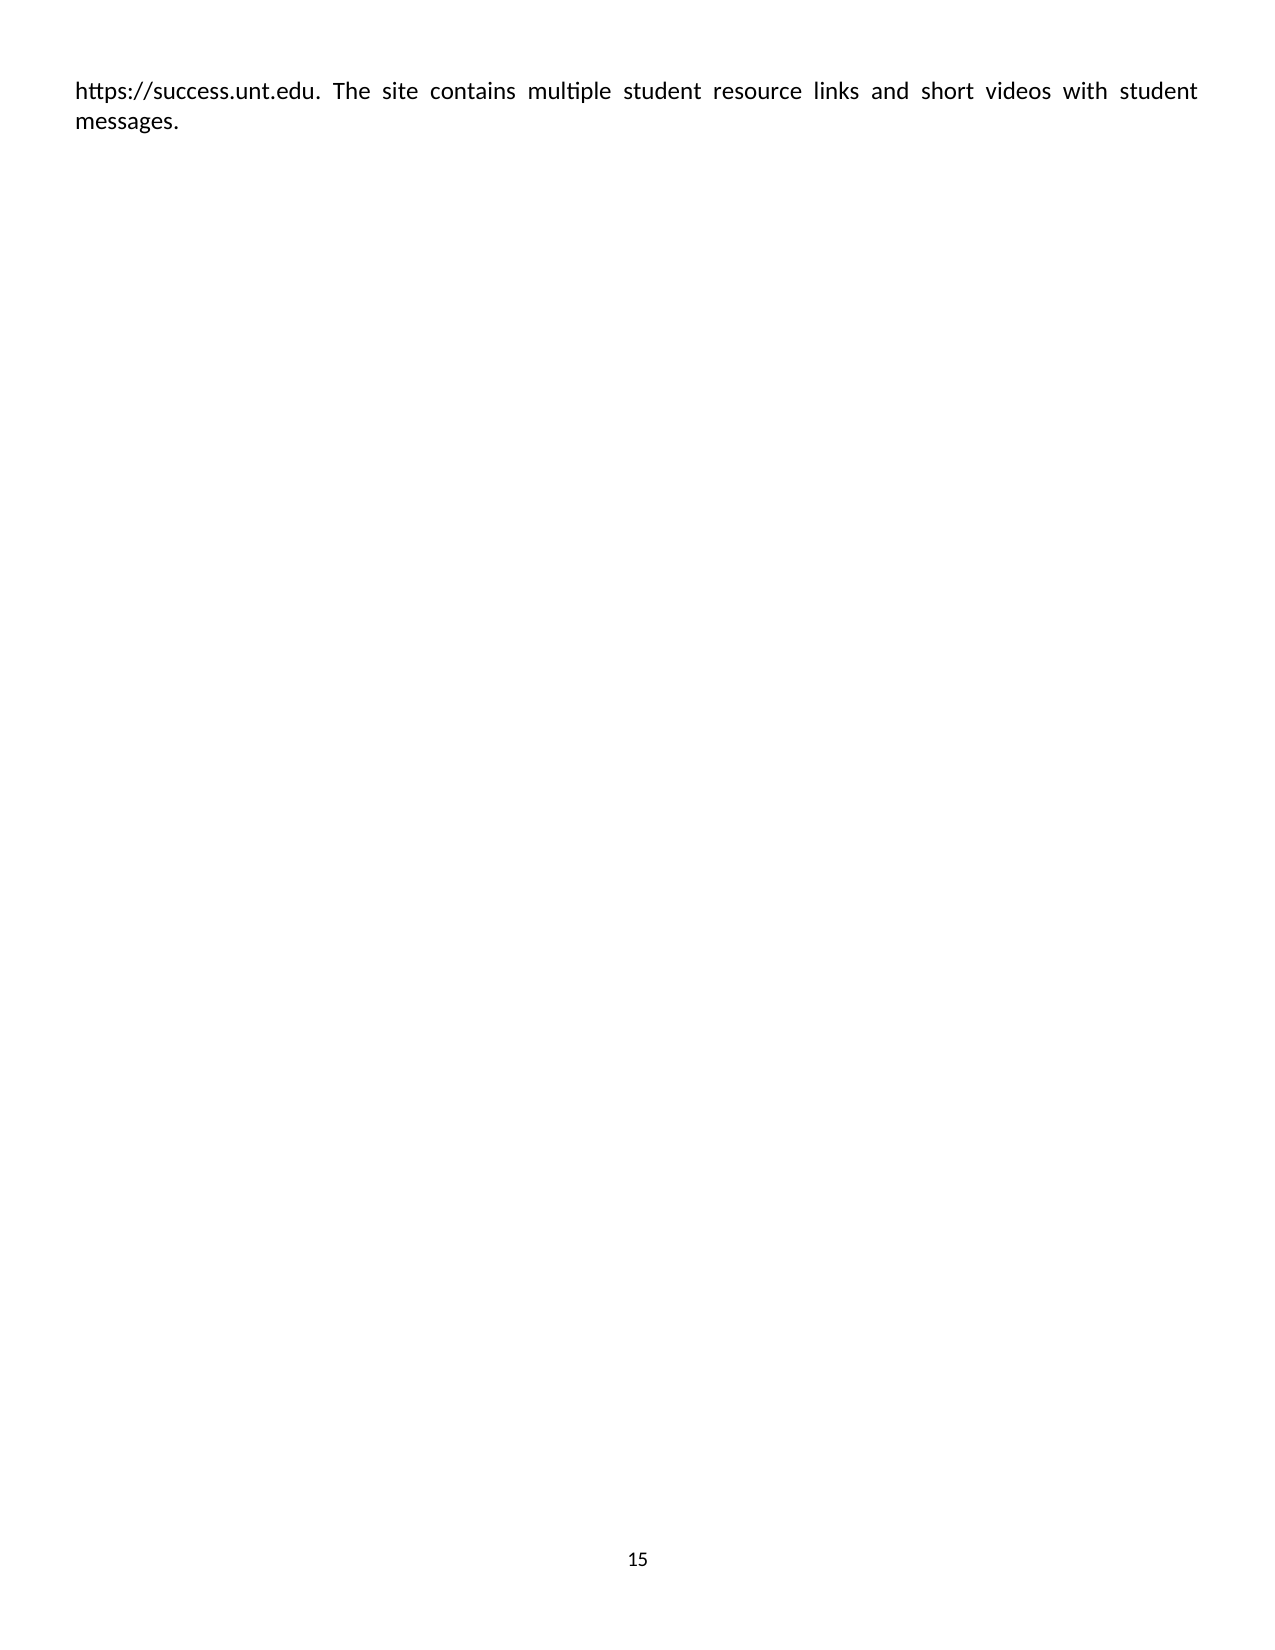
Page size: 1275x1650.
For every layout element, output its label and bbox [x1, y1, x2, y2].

text [75, 75, 1200, 136]
